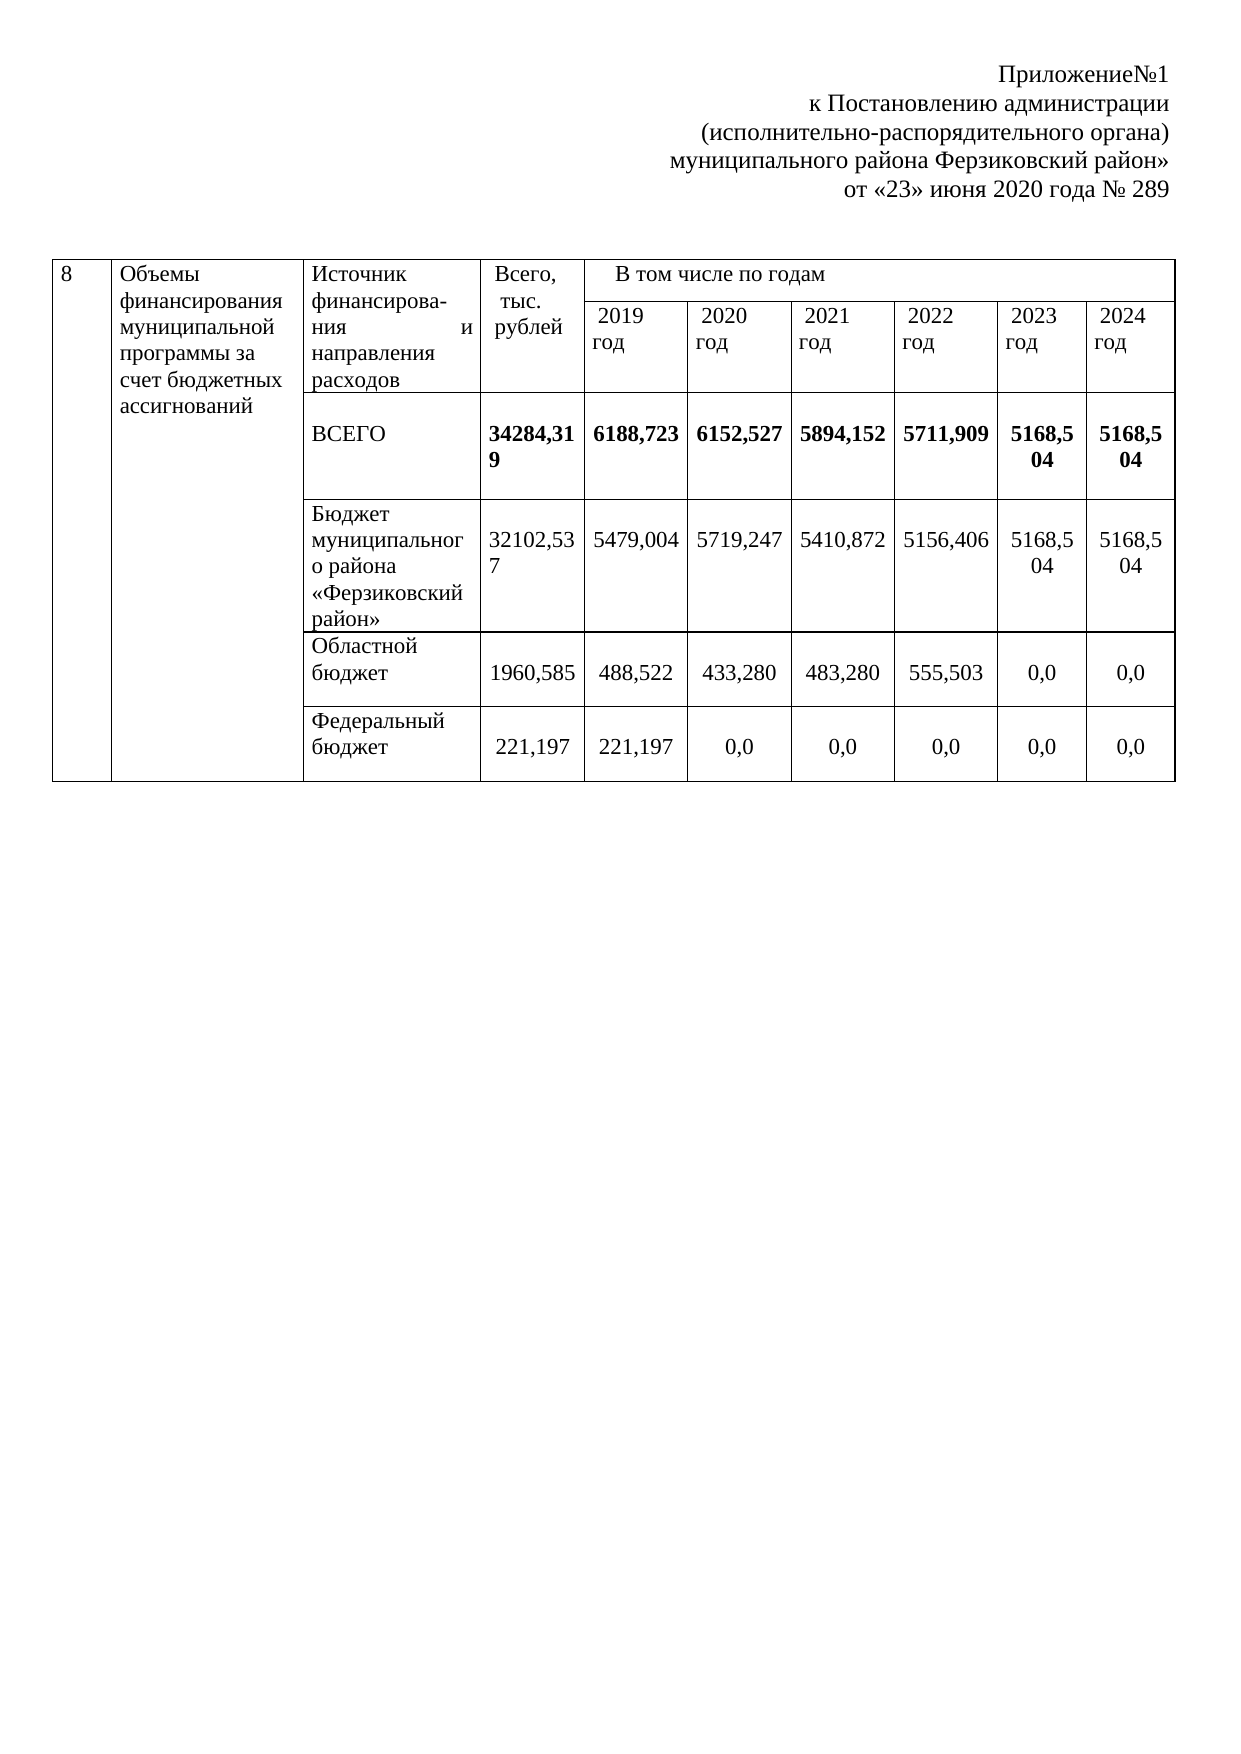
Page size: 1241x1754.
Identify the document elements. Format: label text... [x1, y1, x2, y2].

table_cell 433,280 [688, 633, 791, 706]
table_cell Бюджет муниципального района «Ферзиковский район» [304, 500, 480, 631]
table_cell ВСЕГО [304, 393, 480, 499]
table_cell 0,0 [1087, 633, 1174, 706]
table_cell 2024 год [1087, 302, 1174, 392]
table_cell 5719,247 [688, 500, 791, 631]
table_cell 483,280 [792, 633, 894, 706]
table_cell 221,197 [481, 707, 584, 781]
table_cell 5168,504 [1087, 500, 1174, 631]
text (исполнительно-распорядительного органа) [162, 117, 1169, 145]
table_cell 5168,504 [998, 500, 1086, 631]
table_cell 2019 год [585, 302, 687, 392]
table_cell 0,0 [998, 707, 1086, 781]
text от «23» июня 2020 года № 289 [162, 174, 1169, 203]
table_cell 555,503 [895, 633, 997, 706]
table_header Объемы финансирования муниципальной программы за счет бюджетных ассигнований [112, 260, 303, 781]
table_cell Областной бюджет [304, 633, 480, 706]
table_cell 5479,004 [585, 500, 687, 631]
table_header В том числе по годам [585, 260, 1174, 301]
table_cell 0,0 [688, 707, 791, 781]
table_cell 5410,872 [792, 500, 894, 631]
table_cell 0,0 [1087, 707, 1174, 781]
table_cell 488,522 [585, 633, 687, 706]
table_cell 6188,723 [585, 393, 687, 499]
table_cell 5168,504 [1087, 393, 1174, 499]
table_header Источник финансирова-ния и направления расходов [304, 260, 480, 392]
table_cell 34284,319 [481, 393, 584, 499]
table_cell 6152,527 [688, 393, 791, 499]
table_cell 5156,406 [895, 500, 997, 631]
table_cell 5894,152 [792, 393, 894, 499]
table_cell 0,0 [998, 633, 1086, 706]
table_cell 2020 год [688, 302, 791, 392]
table_header Всего, тыс. рублей [481, 260, 584, 392]
table_cell 2023 год [998, 302, 1086, 392]
table_cell 0,0 [895, 707, 997, 781]
table_cell Федеральный бюджет [304, 707, 480, 781]
table_cell 2021 год [792, 302, 894, 392]
table_cell [53, 631, 111, 781]
table_cell 5168,504 [998, 393, 1086, 499]
table_cell 1960,585 [481, 633, 584, 706]
text Приложение№1 [162, 59, 1169, 88]
table_cell 2022 год [895, 302, 997, 392]
table_cell 32102,537 [481, 500, 584, 631]
table_header 8 [53, 260, 111, 631]
table_cell 5711,909 [895, 393, 997, 499]
table_cell 221,197 [585, 707, 687, 781]
table_cell 0,0 [792, 707, 894, 781]
text муниципального района Ферзиковский район» [162, 145, 1169, 174]
text к Постановлению администрации [162, 88, 1169, 117]
